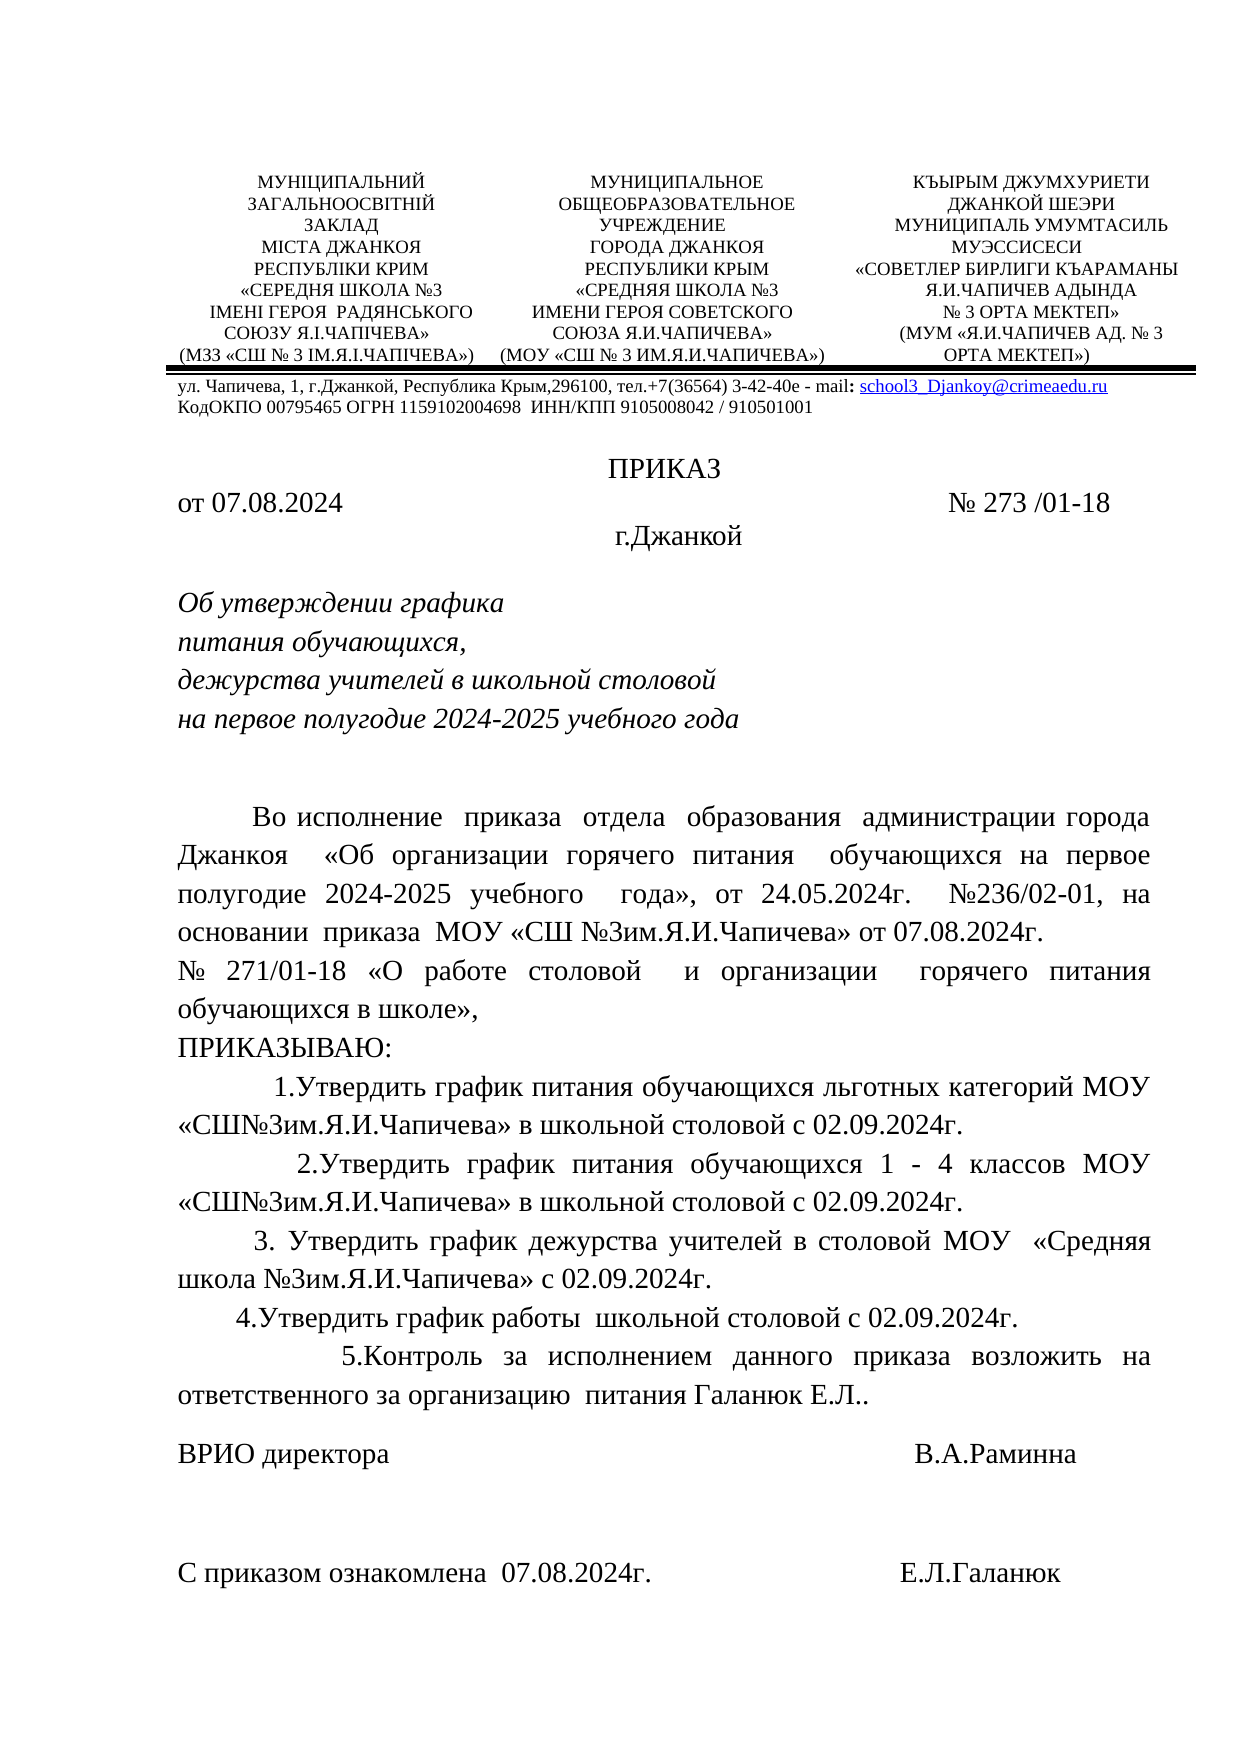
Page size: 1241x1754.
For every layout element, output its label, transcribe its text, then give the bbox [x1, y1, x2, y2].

text 1.Утвердить график питания обучающихся льготных категорий МОУ «СШ№3им.Я.И.Чапичева» в школьной столовой с 02.09.2024г. [177, 1069, 1152, 1141]
text г.Джанкой [177, 518, 1152, 552]
text 5.Контроль за исполнением данного приказа возложить на ответственного за организацию питания Галанюк Е.Л.. [177, 1338, 1152, 1411]
table_header МУНІЦИПАЛЬНИЙ ЗАГАЛЬНООСВІТНІЙ ЗАКЛАД МІСТА ДЖАНКОЯ РЕСПУБЛІКИ КРИМ «СЕРЕДНЯ ШКОЛА №3 ІМЕНІ ГЕРОЯ РАДЯНСЬКОГО СОЮЗУ Я.І.ЧАПІЧЕВА» (МЗЗ «СШ № 3 ІМ.Я.І.ЧАПІЧЕВА») [166, 171, 487, 365]
text дежурства учителей в школьной столовой [177, 662, 1152, 696]
text Во исполнение приказа отдела образования администрации города Джанкоя «Об организации горячего питания обучающихся на первое полугодие 2024-2025 учебного года», от 24.05.2024г. №236/02-01, на основании приказа МОУ «СШ №3им.Я.И.Чапичева» от 07.08.2024г. [177, 799, 1152, 948]
text КодОКПО 00795465 ОГРН 1159102004698 ИНН/КПП 9105008042 / 910501001 [177, 396, 1152, 418]
text от 07.08.2024 № 273 /01-18 [177, 485, 1152, 518]
text питания обучающихся, [177, 624, 1152, 657]
text ул. Чапичева, 1, г.Джанкой, Республика Крым,296100, тел.+7(36564) 3-42-40e - mail: school3_Djankoy@crimeaedu.ru [177, 375, 1152, 396]
text № 271/01-18 «О работе столовой и организации горячего питания обучающихся в школе», [177, 953, 1152, 1025]
text ВРИО директора В.А.Раминна [177, 1436, 1152, 1470]
text С приказом ознакомлена 07.08.2024г. Е.Л.Галанюк [177, 1555, 1152, 1589]
text Об утверждении графика [177, 585, 1152, 619]
text 3. Утвердить график дежурства учителей в столовой МОУ «Средняя школа №3им.Я.И.Чапичева» с 02.09.2024г. [177, 1223, 1152, 1295]
table_header МУНИЦИПАЛЬНОЕ ОБЩЕОБРАЗОВАТЕЛЬНОЕ УЧРЕЖДЕНИЕ ГОРОДА ДЖАНКОЯ РЕСПУБЛИКИ КРЫМ «СРЕДНЯЯ ШКОЛА №3 ИМЕНИ ГЕРОЯ СОВЕТСКОГО СОЮЗА Я.И.ЧАПИЧЕВА» (МОУ «СШ № 3 ИМ.Я.И.ЧАПИЧЕВА») [487, 171, 837, 365]
text на первое полугодие 2024-2025 учебного года [177, 701, 1152, 734]
text ПРИКАЗЫВАЮ: [177, 1030, 1152, 1064]
text 2.Утвердить график питания обучающихся 1 - 4 классов МОУ «СШ№3им.Я.И.Чапичева» в школьной столовой с 02.09.2024г. [177, 1146, 1152, 1218]
text ПРИКАЗ [177, 451, 1152, 485]
table_header КЪЫРЫМ ДЖУМХУРИЕТИ ДЖАНКОЙ ШЕЭРИ МУНИЦИПАЛЬ УМУМТАСИЛЬ МУЭССИСЕСИ «СОВЕТЛЕР БИРЛИГИ КЪАРАМАНЫ Я.И.ЧАПИЧЕВ АДЫНДА № 3 ОРТА МЕКТЕП» (МУМ «Я.И.ЧАПИЧЕВ АД. № 3 ОРТА МЕКТЕП») [837, 171, 1196, 365]
text 4.Утвердить график работы школьной столовой с 02.09.2024г. [177, 1300, 1152, 1333]
